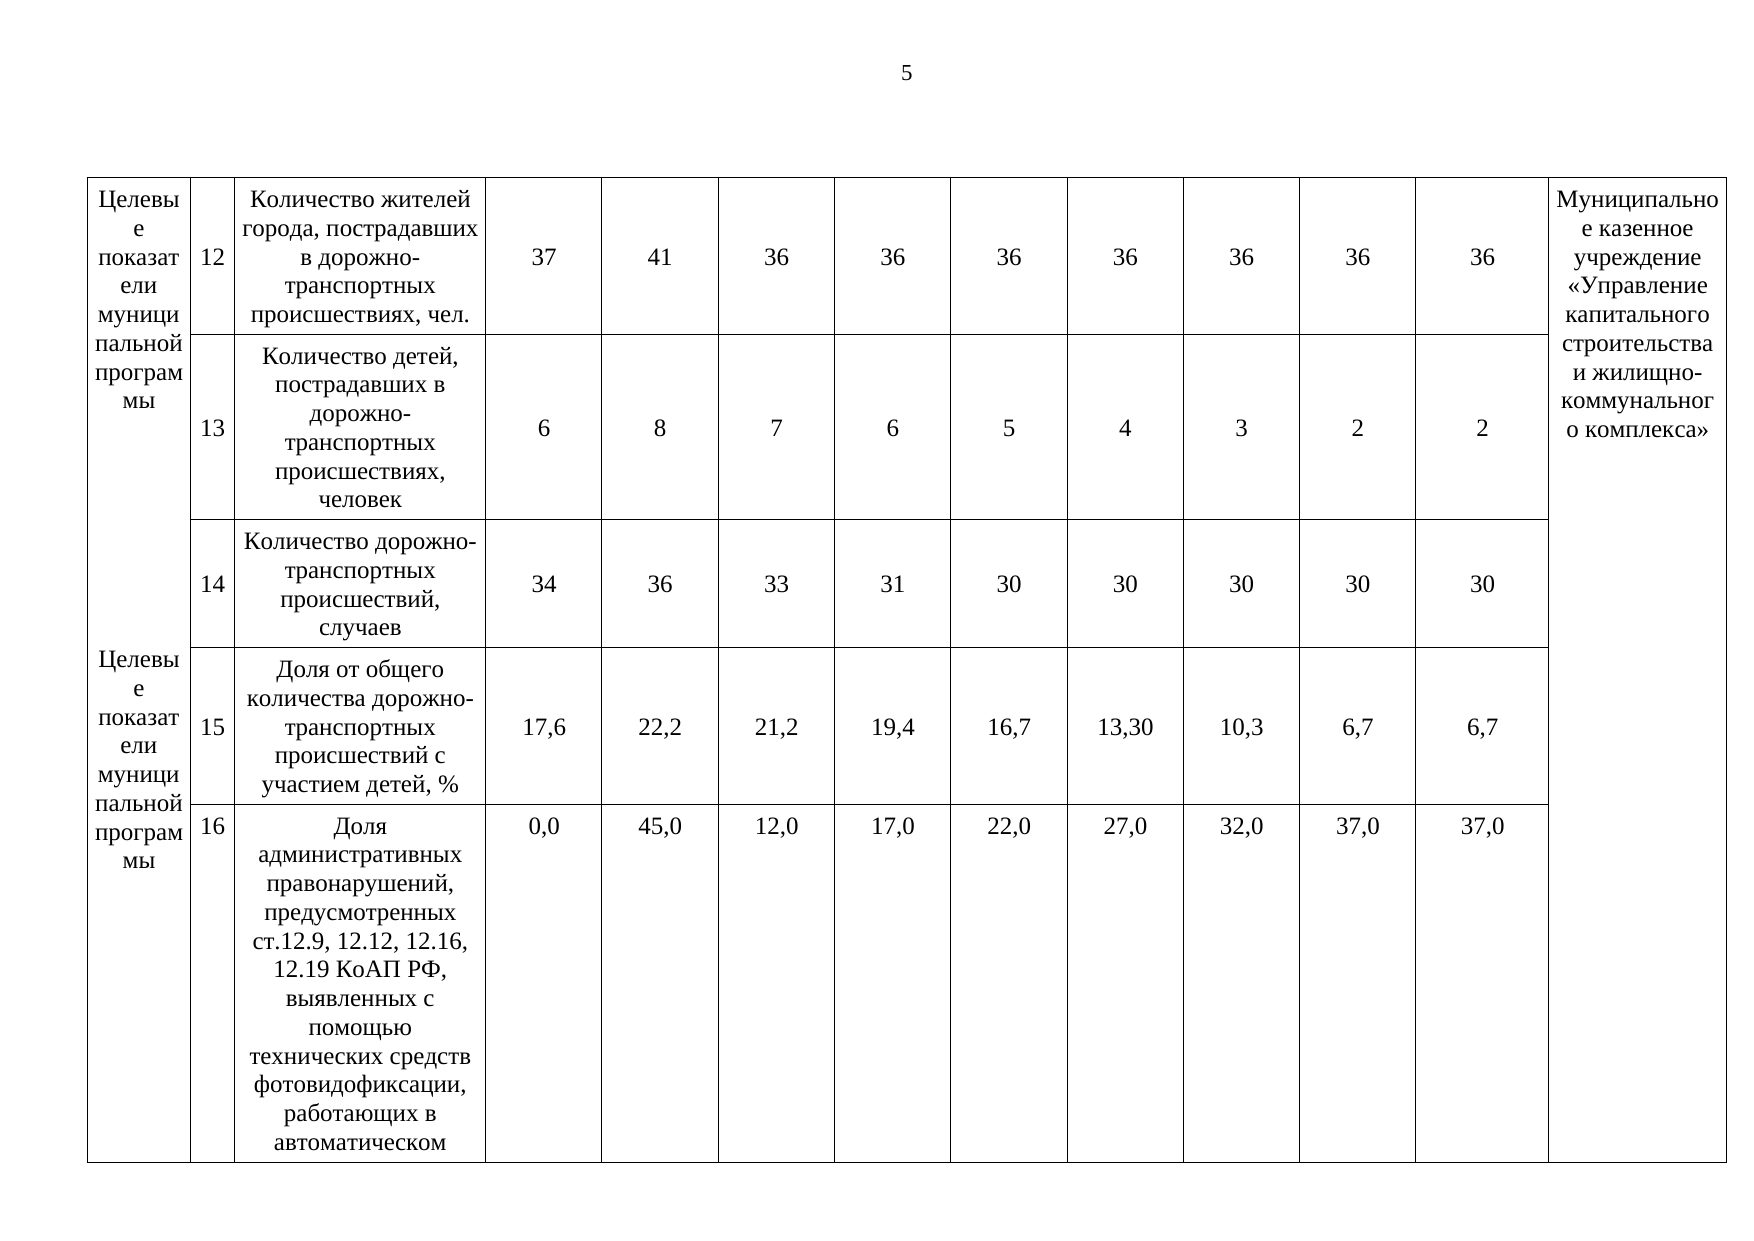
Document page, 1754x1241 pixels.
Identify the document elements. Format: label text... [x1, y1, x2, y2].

table_cell 32,0 [1184, 805, 1299, 1162]
table_cell 27,0 [1068, 805, 1183, 1162]
table_cell 22,0 [951, 805, 1067, 1162]
table_cell 14 [191, 520, 234, 647]
table_cell 17,0 [835, 805, 950, 1162]
table_cell 36 [1300, 178, 1415, 334]
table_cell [235, 805, 485, 1162]
table_cell 37 [486, 178, 601, 334]
table_cell 12,0 [719, 805, 834, 1162]
table_cell 30 [1300, 520, 1415, 647]
table_cell 8 [602, 335, 718, 519]
table_cell 30 [951, 520, 1067, 647]
table_cell 0,0 [486, 805, 601, 1162]
table_cell 19,4 [835, 648, 950, 804]
table_cell 36 [1068, 178, 1183, 334]
table_cell 30 [1068, 520, 1183, 647]
table_cell 13 [191, 335, 234, 519]
table_cell 36 [835, 178, 950, 334]
table_cell 12 [191, 178, 234, 334]
table_cell 16 [191, 805, 234, 1162]
table_cell Муниципальное казенное учреждение «Управление капитального строительства и жилищно-коммунального комплекса» [1549, 178, 1726, 1162]
table_cell 34 [486, 520, 601, 647]
table_cell 30 [1184, 520, 1299, 647]
table_cell 30 [1416, 520, 1548, 647]
table_cell 36 [1416, 178, 1548, 334]
table_cell 22,2 [602, 648, 718, 804]
table_cell 45,0 [602, 805, 718, 1162]
table_cell 36 [602, 520, 718, 647]
table_cell 36 [719, 178, 834, 334]
table_cell 6 [486, 335, 601, 519]
table_cell 33 [719, 520, 834, 647]
table_cell 16,7 [951, 648, 1067, 804]
table_cell Количество дорожно-транспортных происшествий, случаев [235, 520, 485, 647]
table_cell 37,0 [1300, 805, 1415, 1162]
table_cell 7 [719, 335, 834, 519]
table_cell 17,6 [486, 648, 601, 804]
table_cell 37,0 [1416, 805, 1548, 1162]
table_cell Доля от общего количества дорожно-транспортных происшествий с участием детей, % [235, 648, 485, 804]
table_cell 36 [951, 178, 1067, 334]
table_cell 15 [191, 648, 234, 804]
table_cell 6,7 [1416, 648, 1548, 804]
table_cell 2 [1300, 335, 1415, 519]
table_cell 10,3 [1184, 648, 1299, 804]
table_cell 13,30 [1068, 648, 1183, 804]
table_cell 5 [951, 335, 1067, 519]
table_cell Целевые показатели муниципальной программы Целевые показатели муниципальной программы [88, 178, 190, 1162]
table_cell 2 [1416, 335, 1548, 519]
table_cell 4 [1068, 335, 1183, 519]
table_cell 36 [1184, 178, 1299, 334]
table_cell 31 [835, 520, 950, 647]
table_cell 6,7 [1300, 648, 1415, 804]
table_cell Количество детей, пострадавших в дорожно-транспортных происшествиях, человек [235, 335, 485, 519]
table_cell 21,2 [719, 648, 834, 804]
table_cell 6 [835, 335, 950, 519]
table_cell 41 [602, 178, 718, 334]
table_cell 3 [1184, 335, 1299, 519]
table_cell Количество жителей города, пострадавших в дорожно-транспортных происшествиях, чел. [235, 178, 485, 334]
